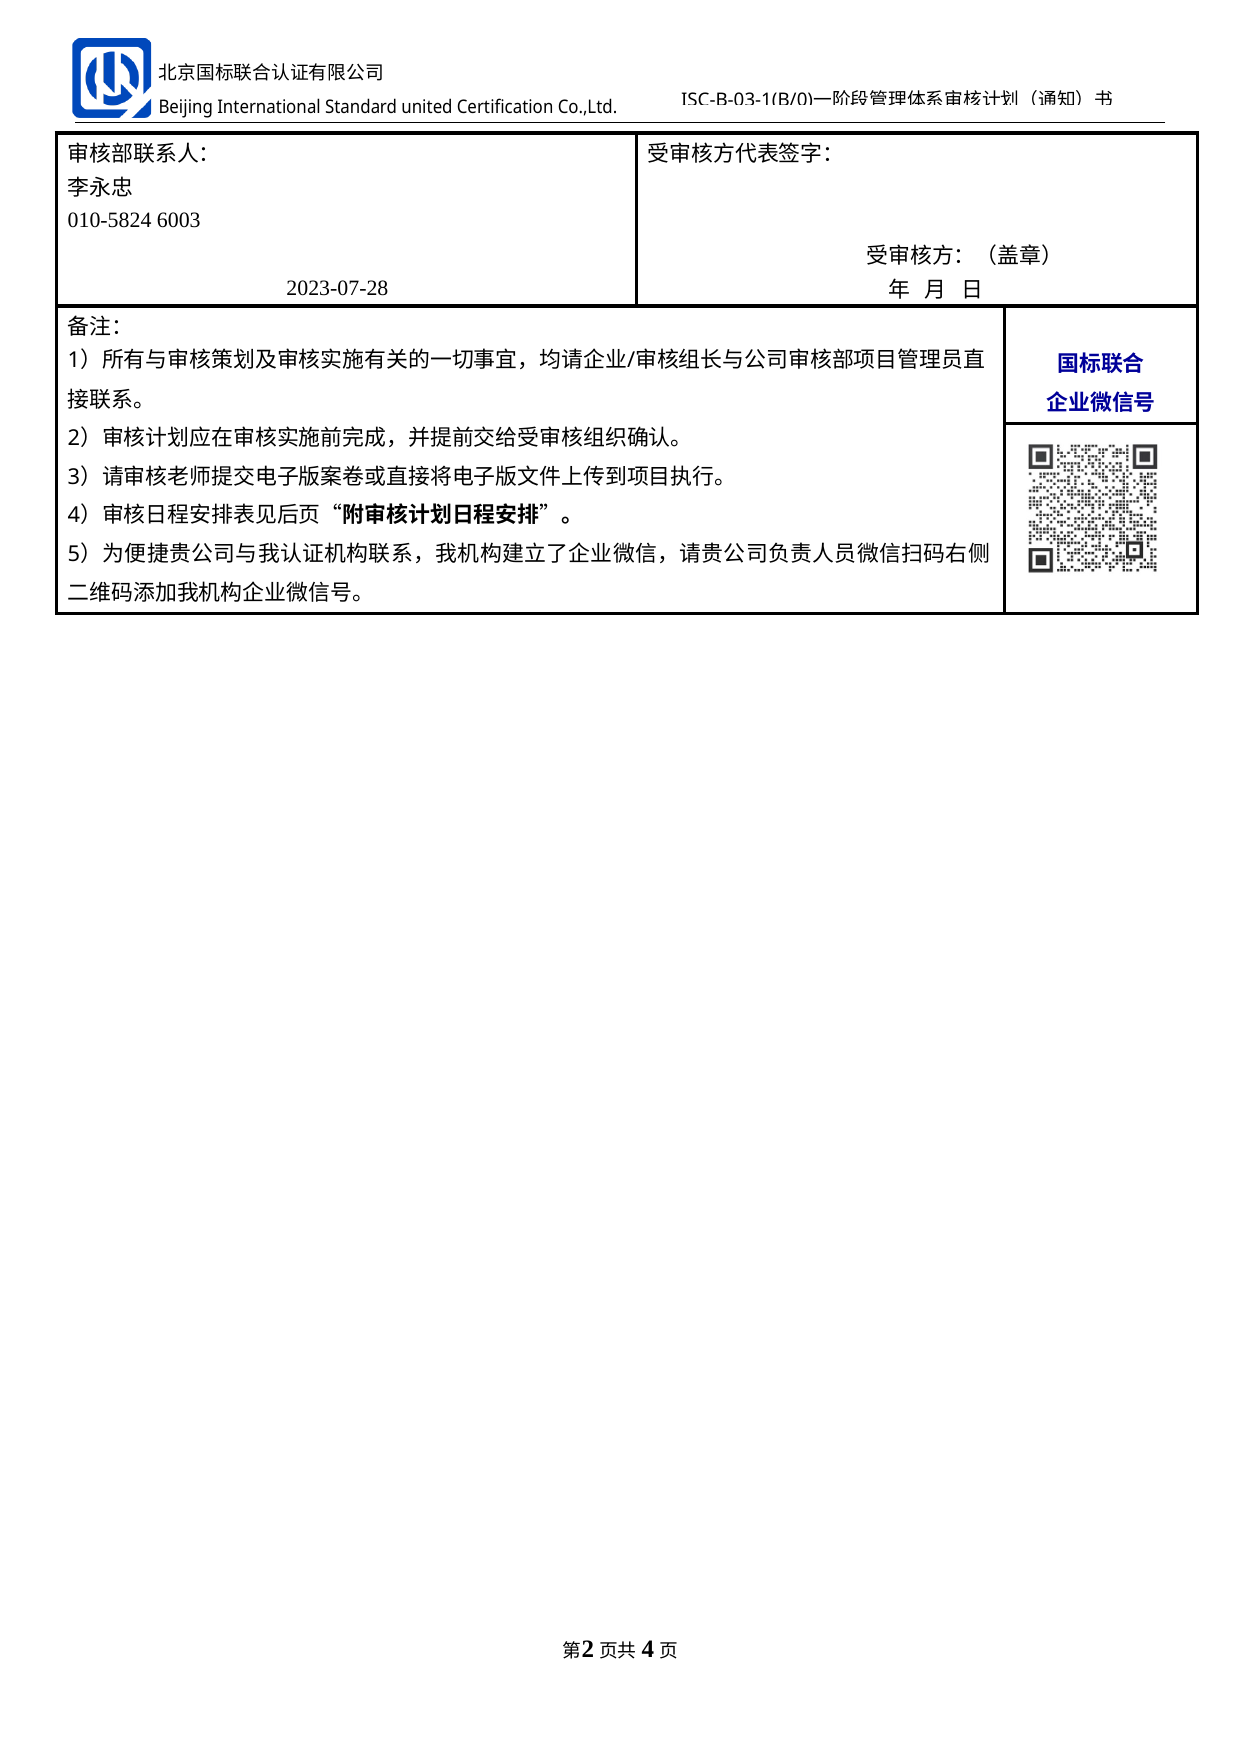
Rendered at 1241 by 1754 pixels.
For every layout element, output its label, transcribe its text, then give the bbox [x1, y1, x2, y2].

table_cell [1006, 425, 1196, 612]
table_cell 审核部联系人： 李永忠 010-5824 6003 2023-07-28 [58, 135, 635, 304]
table_cell 备注： 1）所有与审核策划及审核实施有关的一切事宜，均请企业/审核组长与公司审核部项目管理员直接联系。 2）审核计划应在审核实施前完成，并提前交给受审核组织确认。 3）请审核老师提交电子版案卷或直接将电子版文件上传到项目执行。 4）审核日程安排表见后页“附审核计划日程安排”。 5）为便捷贵公司与我认证机构联系，我机构建立了企业微信，请贵公司负责人员微信扫码右侧二维码添加我机构企业微信号。 [58, 308, 1003, 612]
picture [1020, 438, 1166, 582]
table_cell 国标联合 企业微信号 [1006, 308, 1196, 422]
table_cell 受审核方代表签字： 受审核方：（盖章） 年 月 日 [638, 135, 1196, 304]
picture [72, 38, 152, 118]
